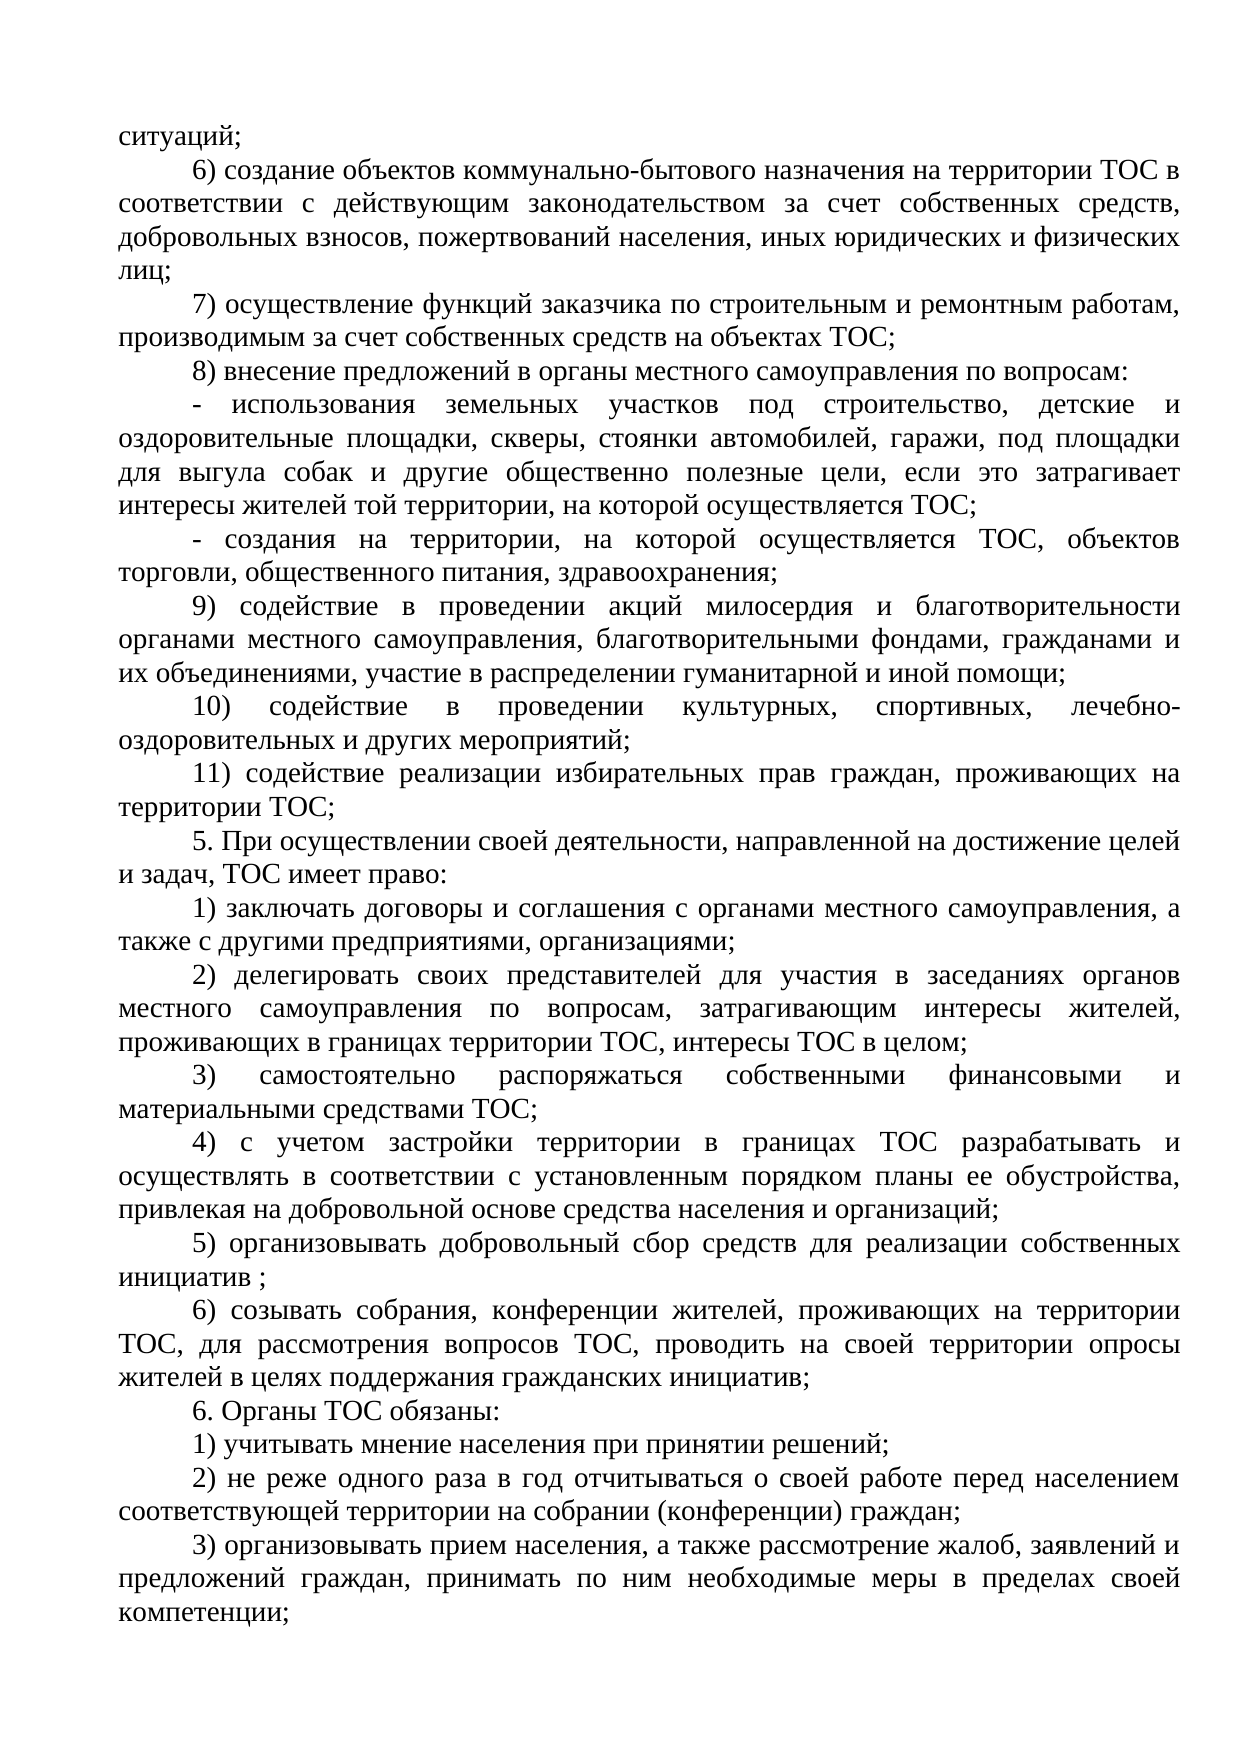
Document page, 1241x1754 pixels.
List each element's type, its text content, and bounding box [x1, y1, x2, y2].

text 2) не реже одного раза в год отчитываться о своей работе перед населением соответствующей территории на собрании (конференции) граждан; [118, 1460, 1181, 1527]
text 4) с учетом застройки территории в границах ТОС разрабатывать и осуществлять в соответствии с установленным порядком планы ее обустройства, привлекая на добровольной основе средства населения и организаций; [118, 1124, 1181, 1225]
text 3) самостоятельно распоряжаться собственными финансовыми и материальными средствами ТОС; [118, 1057, 1181, 1124]
text 9) содействие в проведении акций милосердия и благотворительности органами местного самоуправления, благотворительными фондами, гражданами и их объединениями, участие в распределении гуманитарной и иной помощи; [118, 588, 1181, 688]
text 2) делегировать своих представителей для участия в заседаниях органов местного самоуправления по вопросам, затрагивающим интересы жителей, проживающих в границах территории ТОС, интересы ТОС в целом; [118, 957, 1181, 1057]
text 7) осуществление функций заказчика по строительным и ремонтным работам, производимым за счет собственных средств на объектах ТОС; [118, 286, 1181, 353]
text 10) содействие в проведении культурных, спортивных, лечебно-оздоровительных и других мероприятий; [118, 688, 1181, 756]
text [118, 118, 1181, 152]
text 11) содействие реализации избирательных прав граждан, проживающих на территории ТОС; [118, 756, 1181, 823]
text - использования земельных участков под строительство, детские и оздоровительные площадки, скверы, стоянки автомобилей, гаражи, под площадки для выгула собак и другие общественно полезные цели, если это затрагивает интересы жителей той территории, на которой осуществляется ТОС; [118, 387, 1181, 521]
text 1) учитывать мнение населения при принятии решений; [118, 1426, 1181, 1460]
text 6. Органы ТОС обязаны: [118, 1393, 1181, 1426]
text 5) организовывать добровольный сбор средств для реализации собственных инициатив ; [118, 1225, 1181, 1292]
text 5. При осуществлении своей деятельности, направленной на достижение целей и задач, ТОС имеет право: [118, 823, 1181, 890]
text 3) организовывать прием населения, а также рассмотрение жалоб, заявлений и предложений граждан, принимать по ним необходимые меры в пределах своей компетенции; [118, 1527, 1181, 1628]
text 1) заключать договоры и соглашения с органами местного самоуправления, а также с другими предприятиями, организациями; [118, 890, 1181, 957]
text 6) создание объектов коммунально-бытового назначения на территории ТОС в соответствии с действующим законодательством за счет собственных средств, добровольных взносов, пожертвований населения, иных юридических и физических лиц; [118, 152, 1181, 286]
text - создания на территории, на которой осуществляется ТОС, объектов торговли, общественного питания, здравоохранения; [118, 521, 1181, 588]
text 8) внесение предложений в органы местного самоуправления по вопросам: [118, 353, 1181, 387]
text 6) созывать собрания, конференции жителей, проживающих на территории ТОС, для рассмотрения вопросов ТОС, проводить на своей территории опросы жителей в целях поддержания гражданских инициатив; [118, 1292, 1181, 1393]
